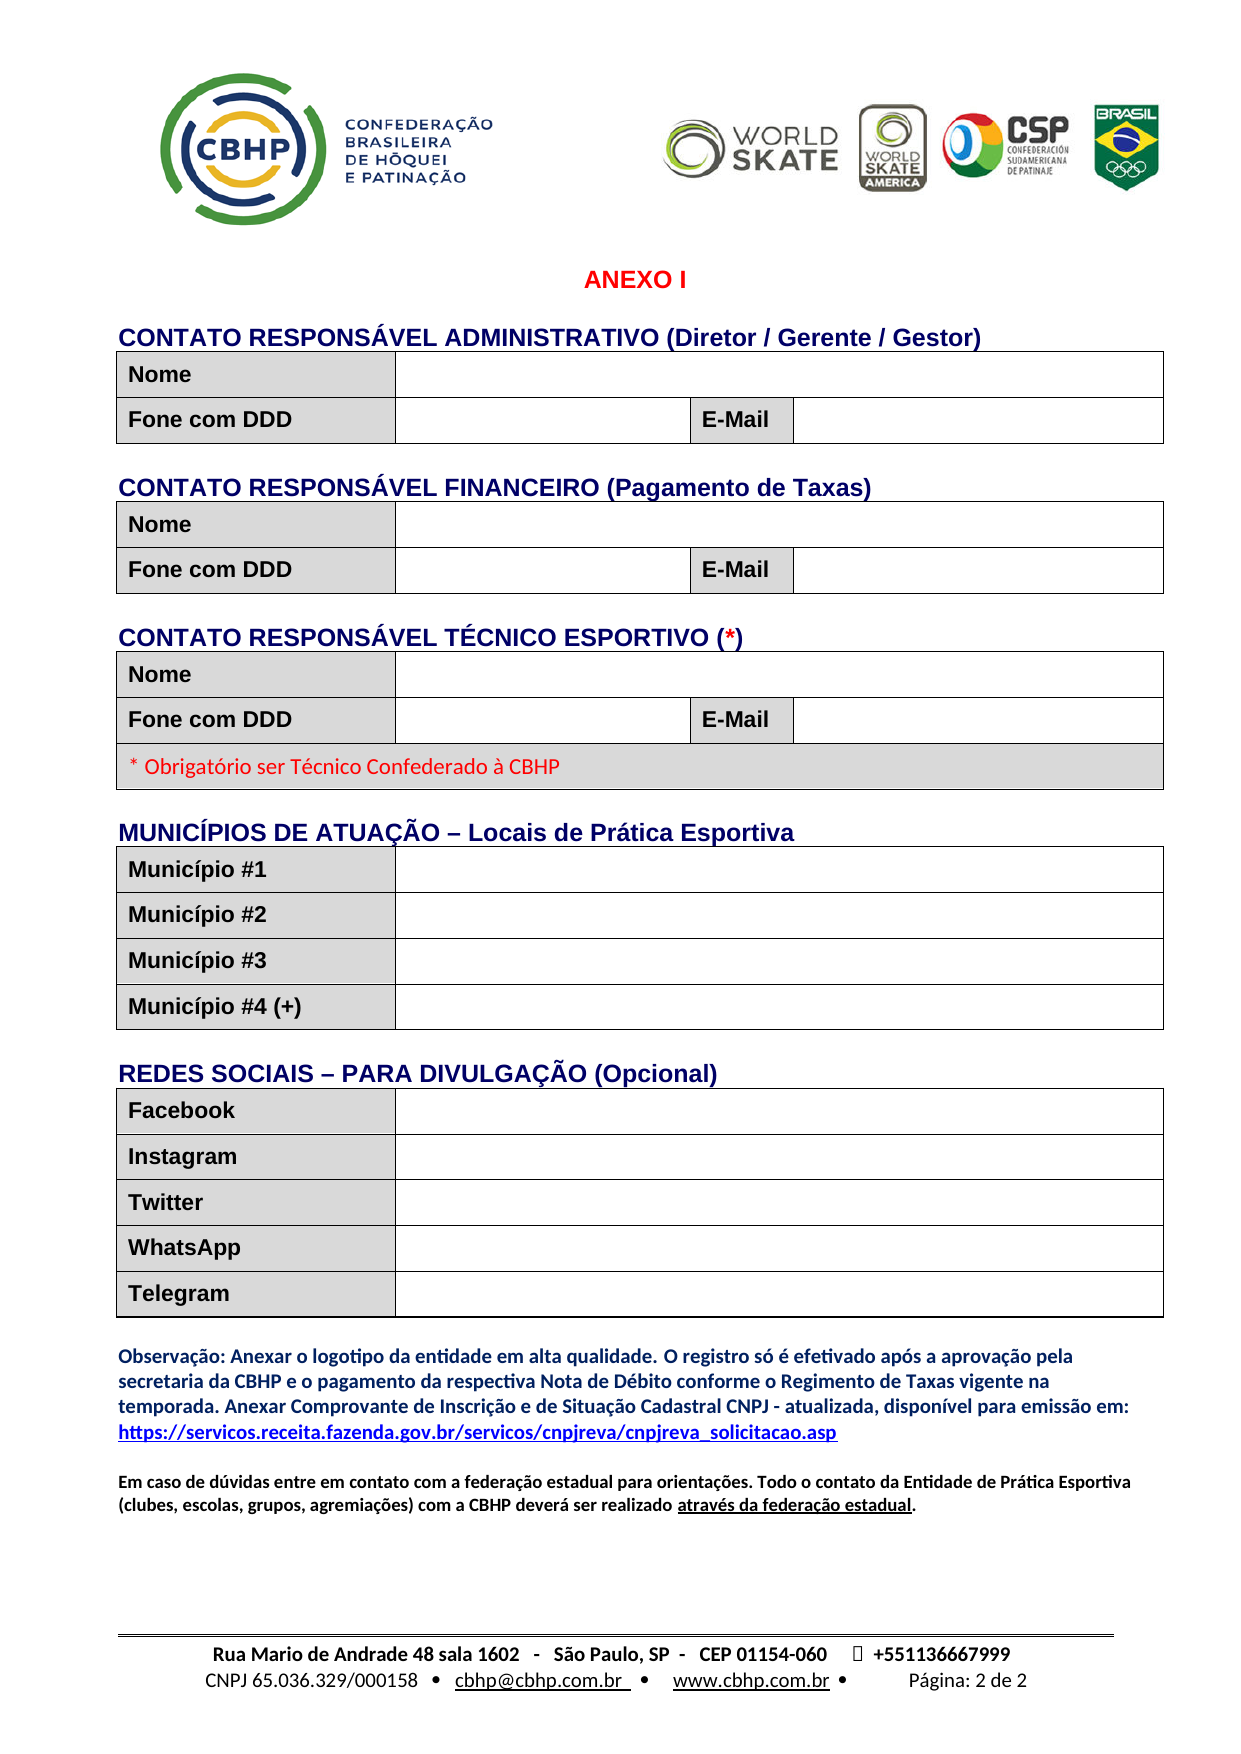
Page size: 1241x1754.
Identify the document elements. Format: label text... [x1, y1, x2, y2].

table_cell Fone com DDD [117, 398, 395, 443]
table_cell E-Mail [691, 548, 793, 593]
table_cell Fone com DDD [117, 548, 395, 593]
picture [118, 59, 1192, 237]
table_cell [794, 548, 1163, 593]
table_cell Twitter [117, 1180, 395, 1225]
table_cell Município #2 [117, 893, 395, 938]
table_cell [396, 1272, 1163, 1316]
table_header Nome [117, 352, 395, 397]
table_header Nome [117, 502, 395, 547]
table_cell [396, 985, 1163, 1029]
table_cell Município #3 [117, 939, 395, 983]
table_cell [794, 698, 1163, 743]
text Em caso de dúvidas entre em contato com a federação estadual para orientações. Todo o contato da Entidade de Prática Esportiva (clubes, escolas, grupos, agremiações) com a CBHP deverá ser realizado através da federação estadual. [118, 1470, 1152, 1516]
table_header Facebook [117, 1089, 395, 1133]
table_cell [396, 698, 690, 743]
text ANEXO I [118, 265, 1152, 294]
table_cell * Obrigatório ser Técnico Confederado à CBHP [117, 744, 1163, 788]
text REDES SOCIAIS – PARA DIVULGAÇÃO (Opcional) [118, 1059, 1152, 1088]
table_cell [396, 398, 690, 443]
table_cell [794, 398, 1163, 443]
table_header [396, 652, 1163, 697]
table_cell [396, 548, 690, 593]
table_header [396, 1089, 1163, 1133]
table_cell [396, 1180, 1163, 1225]
text Observação: Anexar o logotipo da entidade em alta qualidade. O registro só é efetivado após a aprovação pela secretaria da CBHP e o pagamento da respectiva Nota de Débito conforme o Regimento de Taxas vigente na temporada. Anexar Comprovante de Inscrição e de Situação Cadastral CNPJ - atualizada, disponível para emissão em: https://servicos.receita.fazenda.gov.br/servicos/cnpjreva/cnpjreva_solicitacao.asp [118, 1343, 1152, 1444]
text CONTATO RESPONSÁVEL FINANCEIRO (Pagamento de Taxas) [118, 472, 1152, 501]
text MUNICÍPIOS DE ATUAÇÃO – Locais de Prática Esportiva [118, 817, 1152, 846]
table_cell Fone com DDD [117, 698, 395, 743]
table_cell [396, 1135, 1163, 1179]
table_header [396, 847, 1163, 892]
table_cell E-Mail [691, 698, 793, 743]
table_cell Município #4 (+) [117, 985, 395, 1029]
text CONTATO RESPONSÁVEL ADMINISTRATIVO (Diretor / Gerente / Gestor) [118, 322, 1152, 351]
table_cell [396, 939, 1163, 983]
table_cell E-Mail [691, 398, 793, 443]
text CONTATO RESPONSÁVEL TÉCNICO ESPORTIVO (*) [118, 622, 1152, 651]
table_header Nome [117, 652, 395, 697]
table_cell [396, 1226, 1163, 1271]
table_cell Instagram [117, 1135, 395, 1179]
table_cell [396, 893, 1163, 938]
table_cell WhatsApp [117, 1226, 395, 1271]
table_header [396, 502, 1163, 547]
table_cell Telegram [117, 1272, 395, 1316]
table_header Município #1 [117, 847, 395, 892]
table_header [396, 352, 1163, 397]
